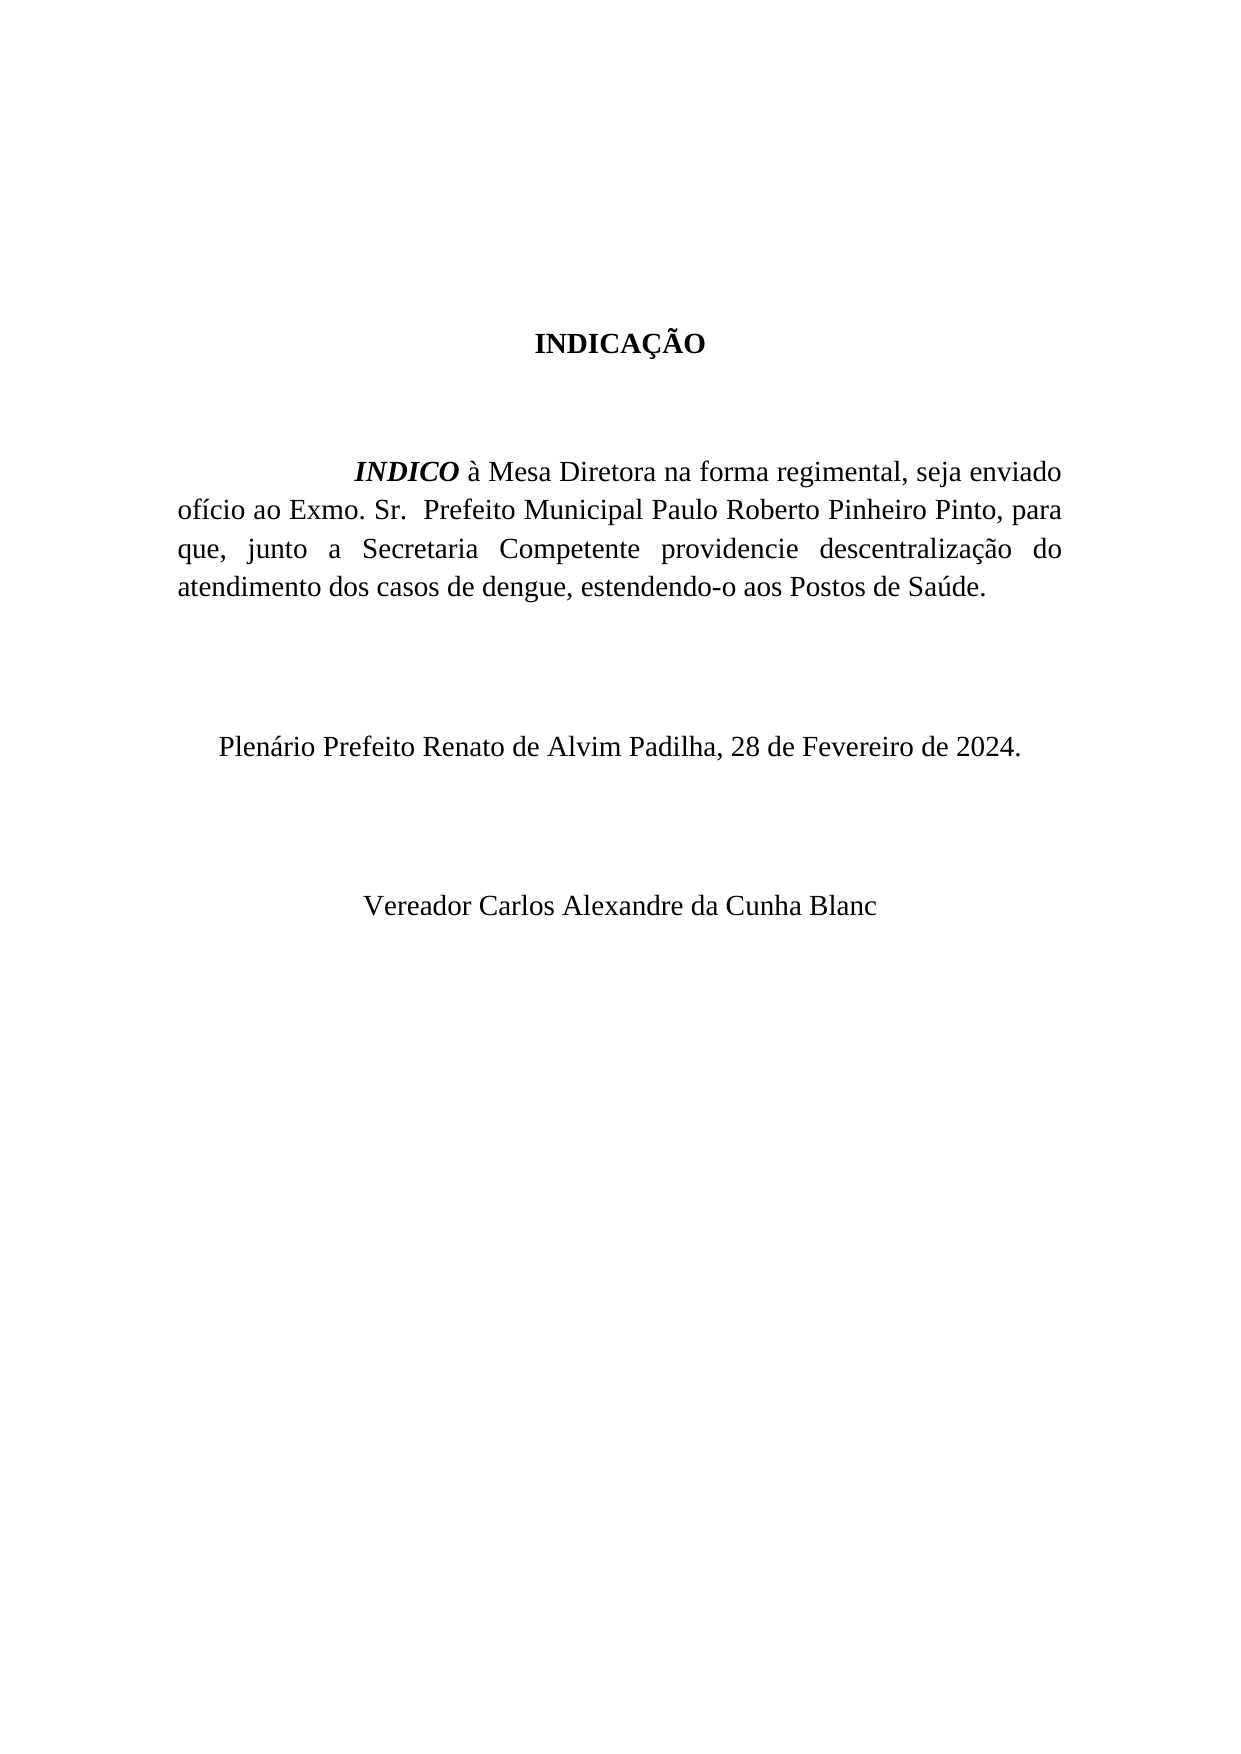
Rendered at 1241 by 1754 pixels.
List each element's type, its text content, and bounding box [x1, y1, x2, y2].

text Plenário Prefeito Renato de Alvim Padilha, 28 de Fevereiro de 2024. [177, 729, 1063, 763]
text INDICAÇÃO [177, 326, 1063, 359]
text INDICO à Mesa Diretora na forma regimental, seja enviado ofício ao Exmo. Sr. Prefeito Municipal Paulo Roberto Pinheiro Pinto, para que, junto a Secretaria Competente providencie descentralização do atendimento dos casos de dengue, estendendo-o aos Postos de Saúde. [177, 454, 1063, 603]
text Vereador Carlos Alexandre da Cunha Blanc [177, 864, 1063, 922]
